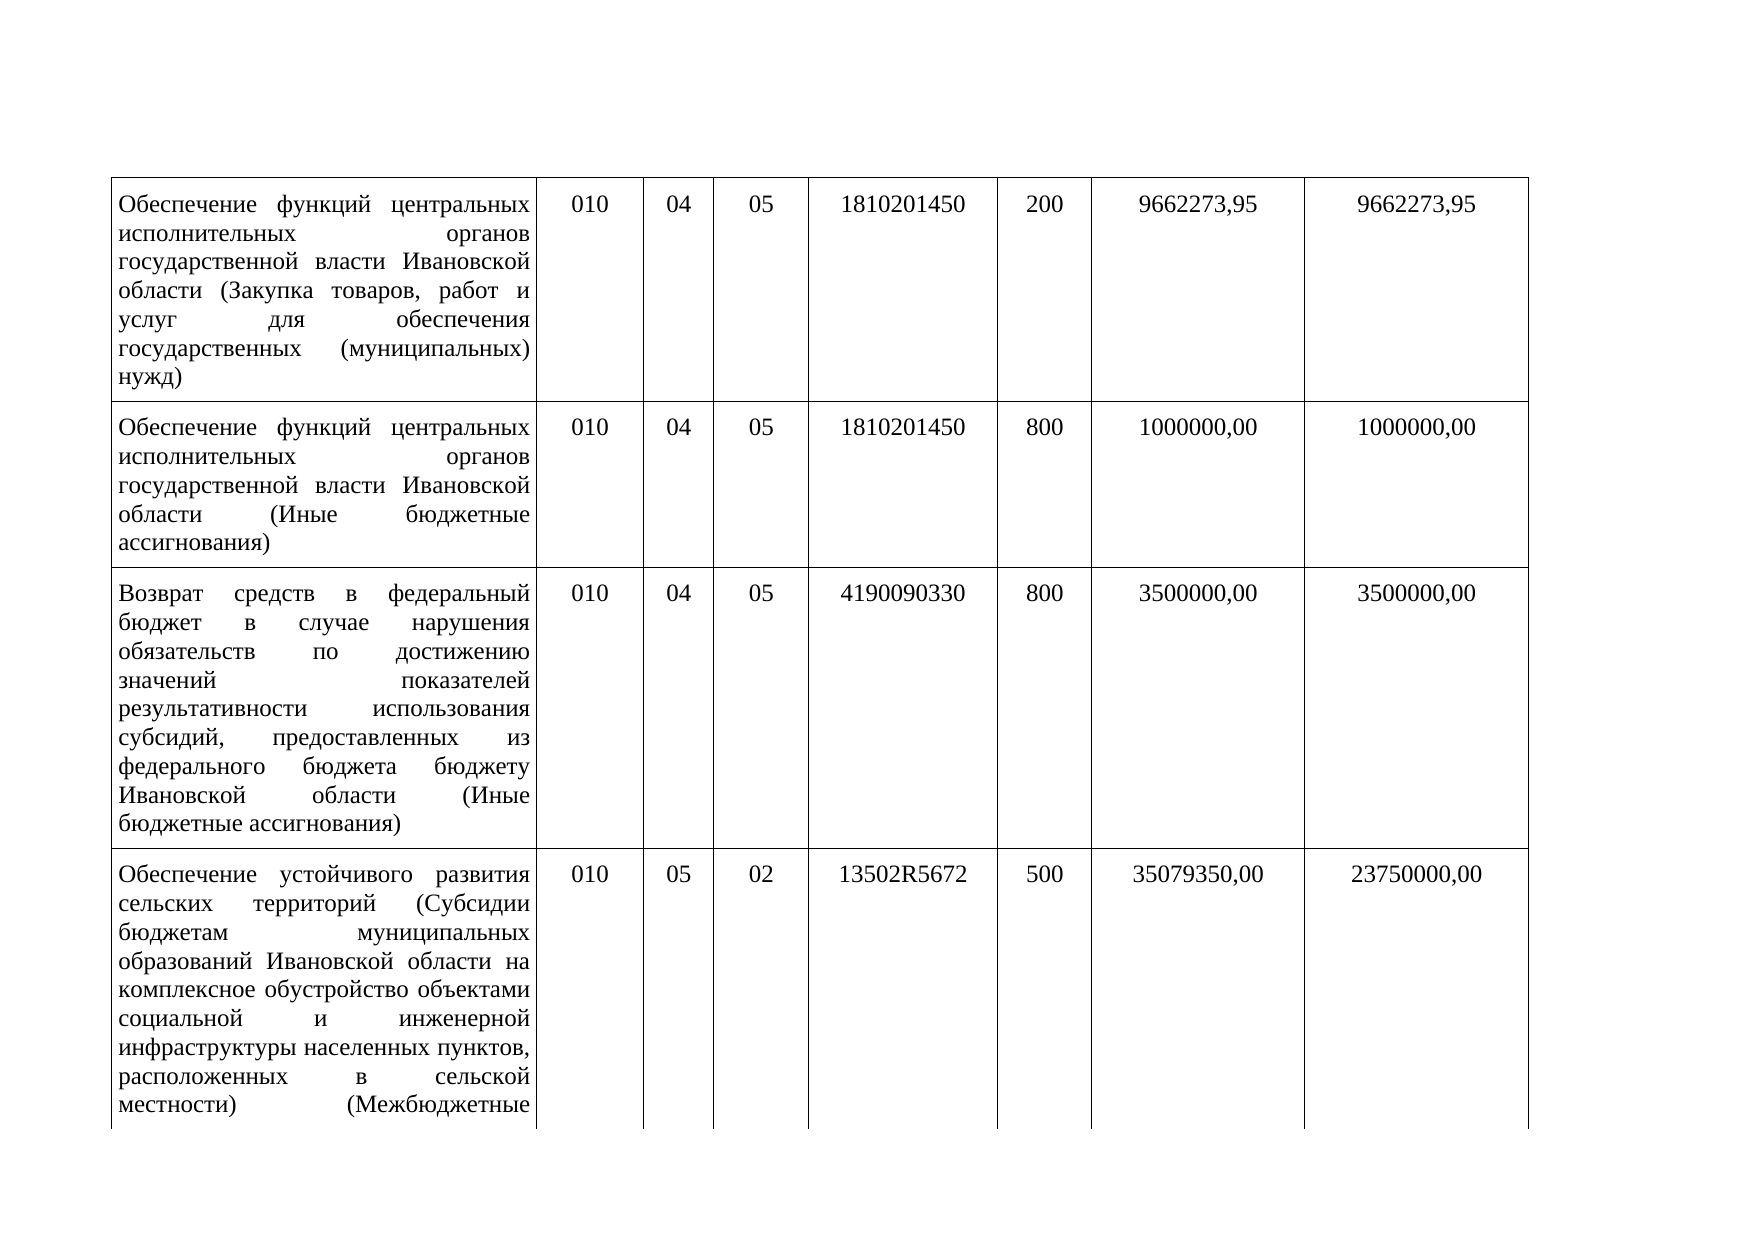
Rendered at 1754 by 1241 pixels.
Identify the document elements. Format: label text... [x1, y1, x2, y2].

table_cell 1810201450 [809, 178, 997, 401]
table_cell 35079350,00 [1092, 849, 1304, 1129]
table_cell 500 [998, 849, 1091, 1129]
table_cell 05 [644, 849, 713, 1129]
table_cell 4190090330 [809, 568, 997, 848]
table_cell 9662273,95 [1092, 178, 1304, 401]
table_cell 05 [714, 178, 808, 401]
table_cell 02 [714, 849, 808, 1129]
table_cell 23750000,00 [1305, 849, 1528, 1129]
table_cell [112, 849, 536, 1129]
table_cell 9662273,95 [1305, 178, 1528, 401]
table_cell 05 [714, 402, 808, 567]
table_cell 3500000,00 [1305, 568, 1528, 848]
table_cell 010 [537, 568, 643, 848]
table_cell 13502R5672 [809, 849, 997, 1129]
table_cell 04 [644, 568, 713, 848]
table_cell 1810201450 [809, 402, 997, 567]
table_cell 010 [537, 178, 643, 401]
table_cell 05 [714, 568, 808, 848]
table_cell Обеспечение функций центральных исполнительных органов государственной власти Ивановской области (Иные бюджетные ассигнования) [112, 402, 536, 567]
table_cell 010 [537, 849, 643, 1129]
table_cell 800 [998, 402, 1091, 567]
table_cell 200 [998, 178, 1091, 401]
table_cell 1000000,00 [1305, 402, 1528, 567]
table_cell 800 [998, 568, 1091, 848]
table_cell Обеспечение функций центральных исполнительных органов государственной власти Ивановской области (Закупка товаров, работ и услуг для обеспечения государственных (муниципальных) нужд) [112, 178, 536, 401]
table_cell 010 [537, 402, 643, 567]
table_cell 04 [644, 402, 713, 567]
table_cell Возврат средств в федеральный бюджет в случае нарушения обязательств по достижению значений показателей результативности использования субсидий, предоставленных из федерального бюджета бюджету Ивановской области (Иные бюджетные ассигнования) [112, 568, 536, 848]
table_cell 1000000,00 [1092, 402, 1304, 567]
table_cell 3500000,00 [1092, 568, 1304, 848]
table_cell 04 [644, 178, 713, 401]
